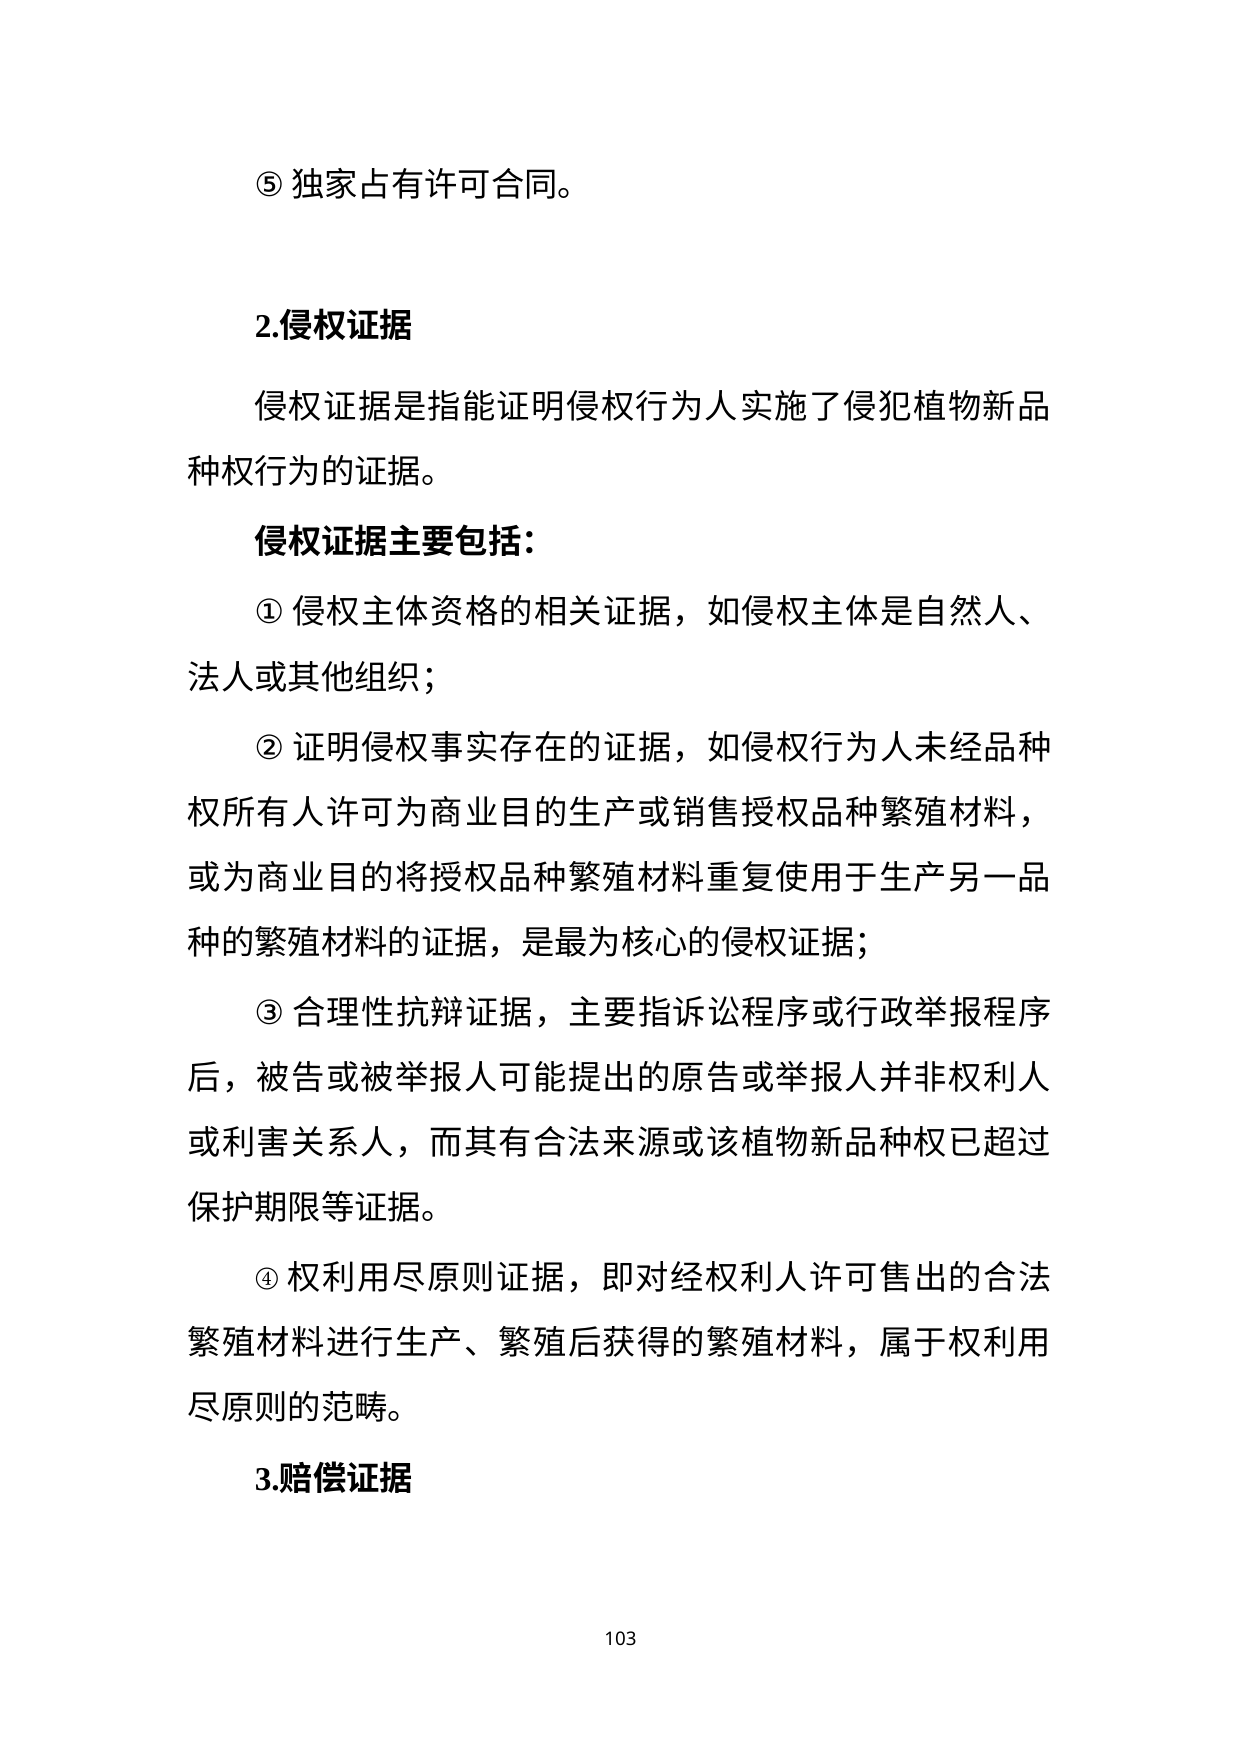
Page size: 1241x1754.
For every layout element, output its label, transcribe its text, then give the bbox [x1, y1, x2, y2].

text ①侵权主体资格的相关证据，如侵权主体是自然人、法人或其他组织； [187, 577, 1053, 707]
text 2.侵权证据 [187, 290, 1053, 355]
text ⑤独家占有许可合同。 [187, 150, 1053, 215]
text ④权利用尽原则证据，即对经权利人许可售出的合法繁殖材料进行生产、繁殖后获得的繁殖材料，属于权利用尽原则的范畴。 [187, 1243, 1053, 1438]
text 侵权证据主要包括： [187, 507, 1053, 572]
text 3.赔偿证据 [187, 1443, 1053, 1508]
text ③合理性抗辩证据，主要指诉讼程序或行政举报程序后，被告或被举报人可能提出的原告或举报人并非权利人或利害关系人，而其有合法来源或该植物新品种权已超过保护期限等证据。 [187, 977, 1053, 1237]
text 侵权证据是指能证明侵权行为人实施了侵犯植物新品种权行为的证据。 [187, 372, 1053, 502]
text ②证明侵权事实存在的证据，如侵权行为人未经品种权所有人许可为商业目的生产或销售授权品种繁殖材料，或为商业目的将授权品种繁殖材料重复使用于生产另一品种的繁殖材料的证据，是最为核心的侵权证据； [187, 712, 1053, 972]
